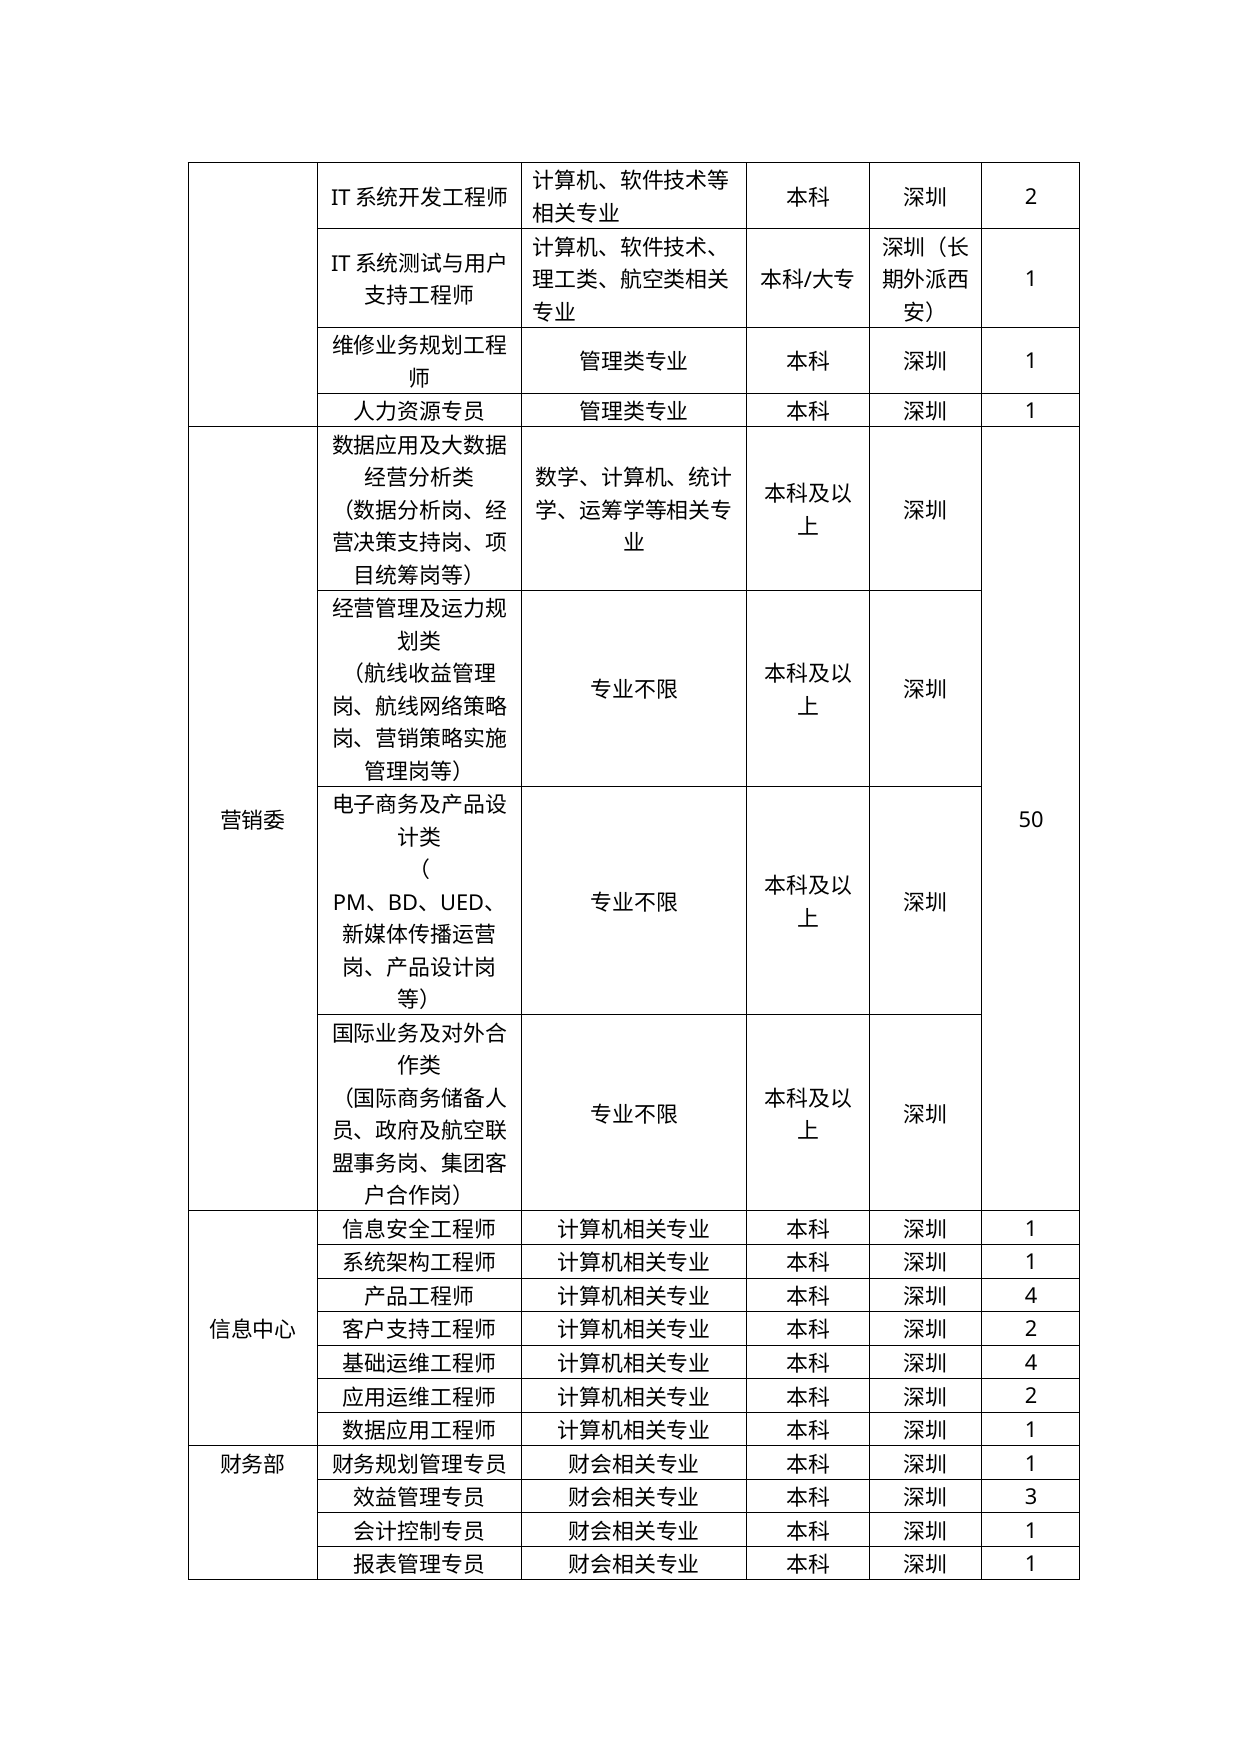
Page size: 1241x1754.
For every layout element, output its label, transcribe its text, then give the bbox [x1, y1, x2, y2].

table_cell 计算机相关专业 [522, 1211, 746, 1244]
table_cell 系统架构工程师 [318, 1245, 521, 1277]
table_cell 本科 [747, 1211, 869, 1244]
table_cell 深圳 [870, 1413, 981, 1445]
table_cell 4 [982, 1346, 1079, 1378]
table_cell 1 [982, 328, 1079, 393]
table_cell 本科及以上 [747, 787, 869, 1014]
table_cell 本科 [747, 1245, 869, 1277]
table_cell 专业不限 [522, 1015, 746, 1210]
table_cell 财会相关专业 [522, 1513, 746, 1546]
table_cell 深圳 [870, 1279, 981, 1311]
table_cell 计算机相关专业 [522, 1279, 746, 1311]
table_cell 计算机相关专业 [522, 1245, 746, 1277]
table_cell 深圳 [870, 163, 981, 228]
table_cell 本科 [747, 1312, 869, 1344]
table_cell 计算机相关专业 [522, 1346, 746, 1378]
table_cell 财会相关专业 [522, 1480, 746, 1512]
table_cell 深圳 [870, 1446, 981, 1479]
table_cell 信息安全工程师 [318, 1211, 521, 1244]
table_cell 维修业务规划工程师 [318, 328, 521, 393]
table_cell 本科/大专 [747, 229, 869, 327]
table_cell 深圳 [870, 328, 981, 393]
table_cell 管理类专业 [522, 328, 746, 393]
table_cell 本科及以上 [747, 1015, 869, 1210]
table_cell 本科 [747, 328, 869, 393]
table_cell 报表管理专员 [318, 1547, 521, 1579]
table_cell 计算机相关专业 [522, 1413, 746, 1445]
table_cell 财务规划管理专员 [318, 1446, 521, 1479]
table_cell 本科 [747, 1379, 869, 1412]
table_cell 1 [982, 1211, 1079, 1244]
table_cell 会计控制专员 [318, 1513, 521, 1546]
table_cell 深圳 [870, 787, 981, 1014]
table_cell 2 [982, 1312, 1079, 1344]
table_cell 2 [982, 163, 1079, 228]
table_cell 4 [982, 1279, 1079, 1311]
table_cell 1 [982, 1446, 1079, 1479]
table_cell IT系统测试与用户支持工程师 [318, 229, 521, 327]
table_cell 信息中心 [189, 1211, 317, 1445]
table_cell 数学、计算机、统计学、运筹学等相关专业 [522, 427, 746, 590]
table_cell 2 [982, 1379, 1079, 1412]
table_cell 基础运维工程师 [318, 1346, 521, 1378]
table_cell 应用运维工程师 [318, 1379, 521, 1412]
table_cell 专业不限 [522, 591, 746, 786]
table_cell 计算机、软件技术等相关专业 [522, 163, 746, 228]
table_cell 客户支持工程师 [318, 1312, 521, 1344]
table_cell 国际业务及对外合作类 （国际商务储备人员、政府及航空联盟事务岗、集团客户合作岗） [318, 1015, 521, 1210]
table_cell 本科 [747, 1513, 869, 1546]
table_cell 本科 [747, 1413, 869, 1445]
table_cell 深圳 [870, 1015, 981, 1210]
table_cell 1 [982, 1245, 1079, 1277]
table_cell 本科及以上 [747, 591, 869, 786]
table_cell 计算机、软件技术、理工类、航空类相关专业 [522, 229, 746, 327]
table_cell 营销委 [189, 427, 317, 1210]
table_cell 本科 [747, 1480, 869, 1512]
table_cell 深圳 [870, 591, 981, 786]
table_cell 深圳 [870, 1547, 981, 1579]
table_cell 数据应用及大数据经营分析类 （数据分析岗、经营决策支持岗、项目统筹岗等） [318, 427, 521, 590]
table_cell 本科 [747, 1446, 869, 1479]
table_cell 数据应用工程师 [318, 1413, 521, 1445]
table_cell 财务部 [189, 1446, 317, 1579]
table_cell 1 [982, 229, 1079, 327]
table_cell 本科及以上 [747, 427, 869, 590]
table_cell 财会相关专业 [522, 1446, 746, 1479]
table_cell 管理类专业 [522, 394, 746, 426]
table_cell 深圳 [870, 427, 981, 590]
table_cell 效益管理专员 [318, 1480, 521, 1512]
table_cell 50 [982, 427, 1079, 1210]
table_cell 1 [982, 1513, 1079, 1546]
table_cell 本科 [747, 1547, 869, 1579]
table_cell 深圳 [870, 1211, 981, 1244]
table_cell 3 [982, 1480, 1079, 1512]
table_cell 财会相关专业 [522, 1547, 746, 1579]
table_cell 本科 [747, 1279, 869, 1311]
table_cell 深圳 [870, 1245, 981, 1277]
table_cell 1 [982, 394, 1079, 426]
table_cell IT系统开发工程师 [318, 163, 521, 228]
table_cell 产品工程师 [318, 1279, 521, 1311]
table_cell 深圳 [870, 1513, 981, 1546]
table_cell 经营管理及运力规划类 （航线收益管理岗、航线网络策略岗、营销策略实施管理岗等） [318, 591, 521, 786]
table_cell 深圳 [870, 1379, 981, 1412]
table_cell 计算机相关专业 [522, 1312, 746, 1344]
table_cell 深圳（长期外派西安） [870, 229, 981, 327]
table_cell 本科 [747, 394, 869, 426]
table_cell 1 [982, 1413, 1079, 1445]
table_cell 深圳 [870, 1480, 981, 1512]
table_cell 专业不限 [522, 787, 746, 1014]
table_cell 人力资源专员 [318, 394, 521, 426]
table_cell 本科 [747, 1346, 869, 1378]
table_cell 电子商务及产品设计类 （PM、BD、UED、新媒体传播运营岗、产品设计岗等） [318, 787, 521, 1014]
table_cell 深圳 [870, 394, 981, 426]
table_cell 1 [982, 1547, 1079, 1579]
table_cell 深圳 [870, 1312, 981, 1344]
table_cell 深圳 [870, 1346, 981, 1378]
table_cell 计算机相关专业 [522, 1379, 746, 1412]
table_cell 本科 [747, 163, 869, 228]
